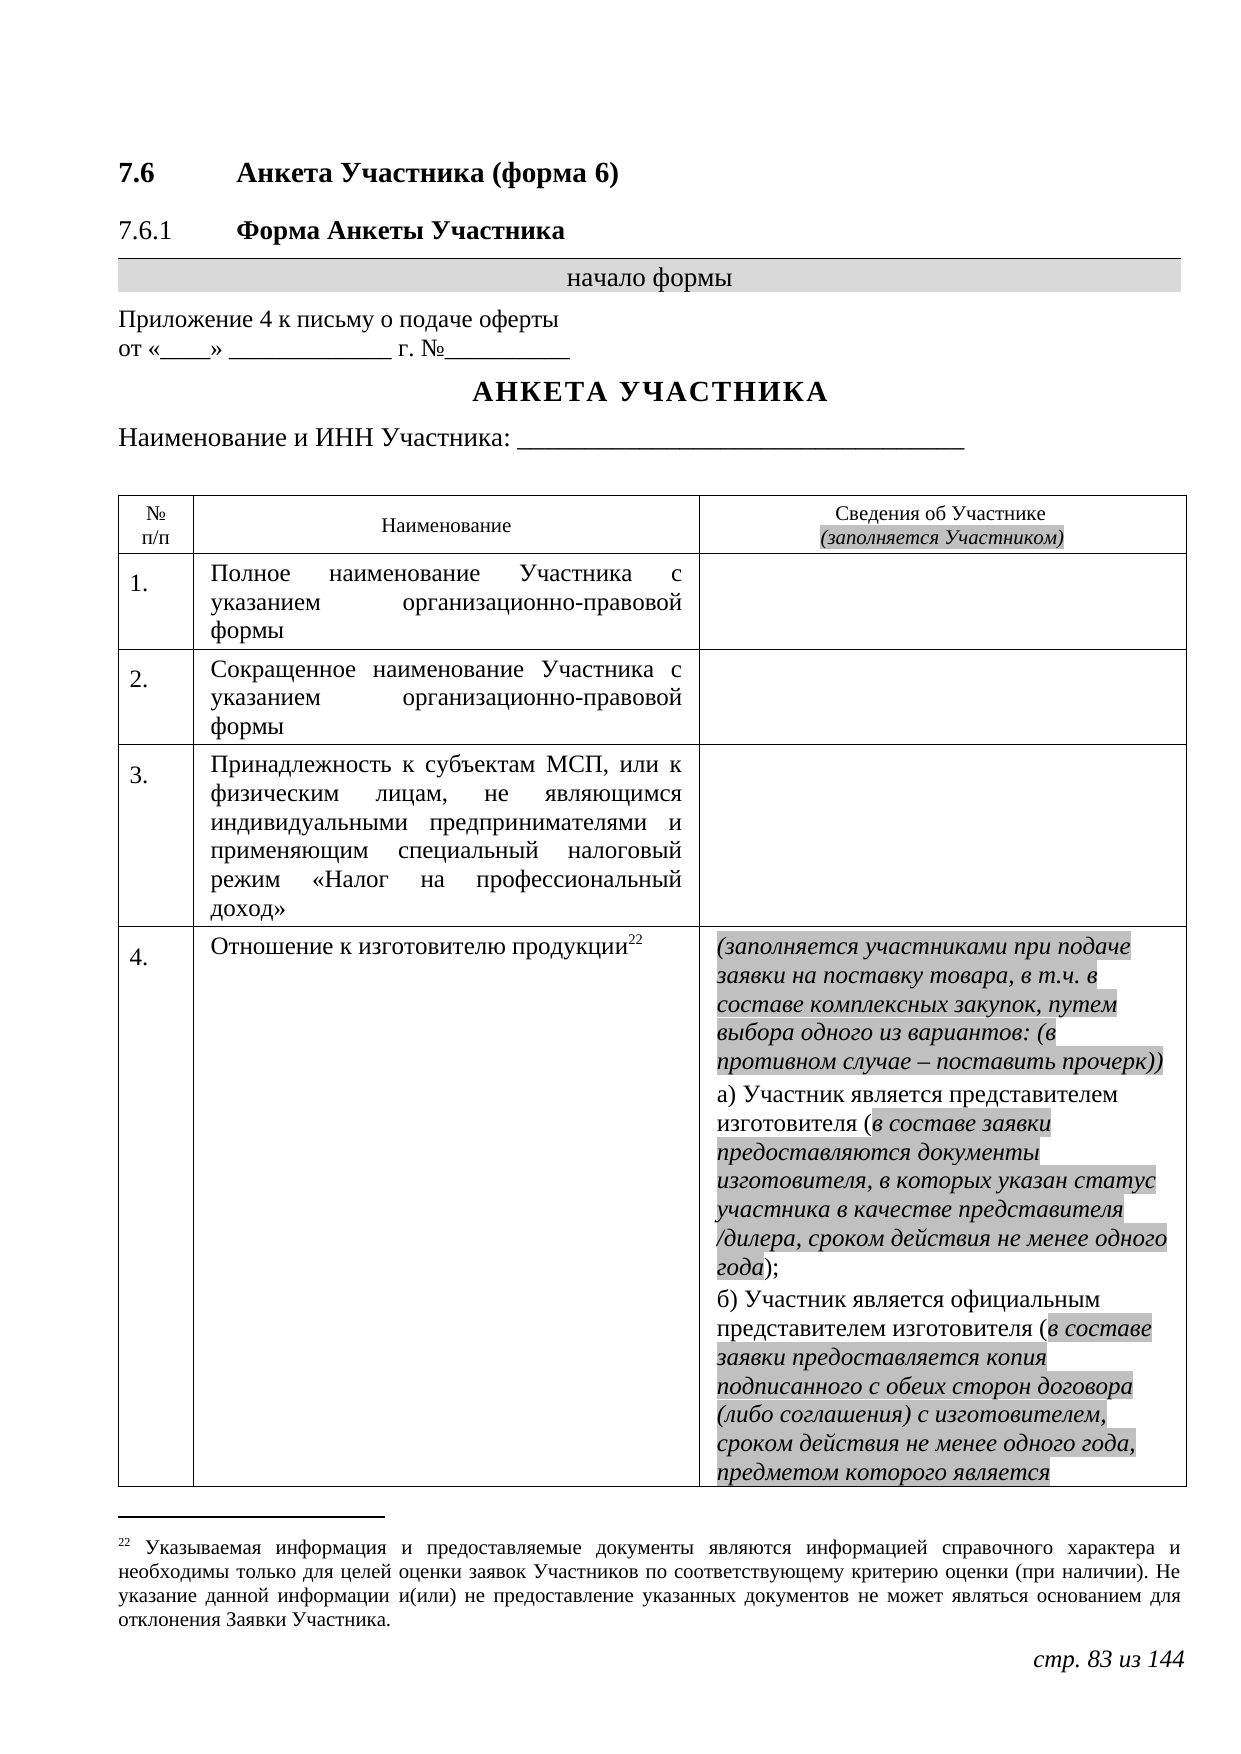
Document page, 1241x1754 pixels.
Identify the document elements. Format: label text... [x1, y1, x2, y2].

text Наименование и ИНН Участника: _________________________________ [118, 421, 1181, 452]
table_cell Отношение к изготовителю продукции [194, 927, 699, 1486]
table_cell [700, 650, 1186, 744]
table_header Наименование [194, 496, 699, 553]
text начало формы [118, 259, 1181, 292]
subtitle Анкета Участника (форма 6) [118, 156, 1181, 189]
table_cell [700, 554, 1186, 648]
table_cell [119, 554, 193, 648]
table_cell Сокращенное наименование Участника с указанием организационно-правовой формы [194, 650, 699, 744]
table_cell Принадлежность к субъектам МСП, или к физическим лицам, не являющимся индивидуальными предпринимателями и применяющим специальный налоговый режим «Налог на профессиональный доход» [194, 745, 699, 926]
text Анкета Участника [118, 374, 1181, 408]
table_cell [119, 650, 193, 744]
table_header Сведения об Участнике (заполняется Участником) [700, 496, 1186, 553]
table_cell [700, 927, 1186, 1486]
table_cell [119, 927, 193, 1486]
text Форма Анкеты Участника [118, 214, 1181, 245]
table_cell Полное наименование Участника с указанием организационно-правовой формы [194, 554, 699, 648]
table_cell [700, 745, 1186, 926]
table_cell [119, 745, 193, 926]
table_header № п/п [119, 496, 193, 553]
text Приложение 4 к письму о подаче оферты от «____» _____________ г. №__________ [118, 304, 1181, 362]
